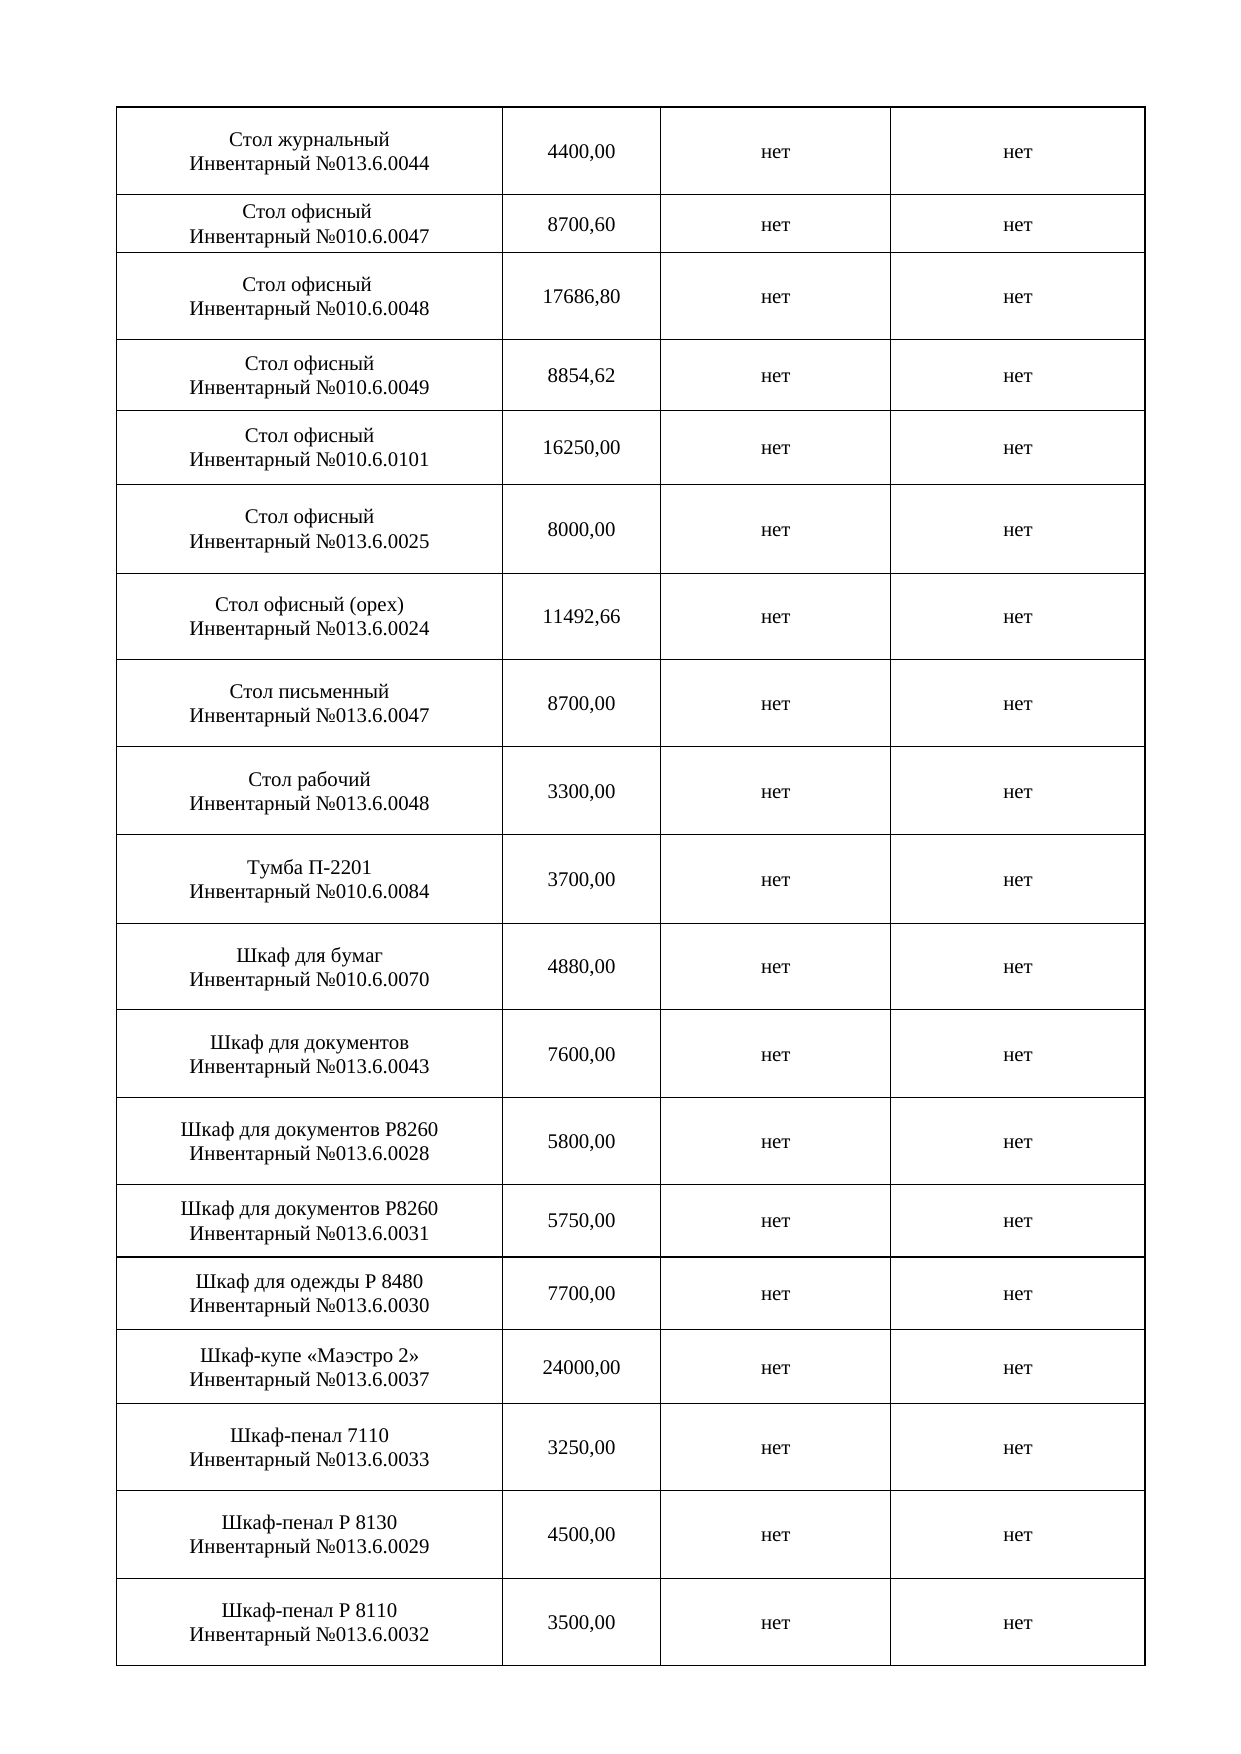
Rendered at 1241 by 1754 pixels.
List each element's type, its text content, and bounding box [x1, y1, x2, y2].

table_cell нет [661, 485, 890, 573]
table_cell Тумба П-2201 Инвентарный №010.6.0084 [117, 835, 502, 923]
table_cell нет [661, 660, 890, 746]
table_cell 8700,60 [503, 195, 660, 252]
table_cell нет [661, 253, 890, 339]
table_cell нет [661, 108, 890, 194]
table_cell Стол письменный Инвентарный №013.6.0047 [117, 660, 502, 746]
table_cell Стол журнальный Инвентарный №013.6.0044 [117, 108, 502, 194]
table_cell нет [891, 485, 1144, 573]
table_cell нет [661, 340, 890, 410]
table_cell Стол рабочий Инвентарный №013.6.0048 [117, 747, 502, 834]
table_cell нет [661, 835, 890, 923]
table_cell 16250,00 [503, 411, 660, 483]
table_cell нет [661, 574, 890, 659]
table_cell Стол офисный Инвентарный №010.6.0049 [117, 340, 502, 410]
table_cell 7600,00 [503, 1010, 660, 1097]
table_cell нет [891, 835, 1144, 923]
table_cell нет [661, 924, 890, 1009]
table_cell нет [891, 660, 1144, 746]
table_cell Шкаф для бумаг Инвентарный №010.6.0070 [117, 924, 502, 1009]
table_cell нет [661, 1579, 890, 1665]
table_cell Стол офисный (орех) Инвентарный №013.6.0024 [117, 574, 502, 659]
table_cell 8700,00 [503, 660, 660, 746]
table_cell нет [661, 411, 890, 483]
table_cell Шкаф для документов Р8260 Инвентарный №013.6.0028 [117, 1098, 502, 1183]
table_cell 8854,62 [503, 340, 660, 410]
table_cell нет [891, 747, 1144, 834]
table_cell Стол офисный Инвентарный №010.6.0047 [117, 195, 502, 252]
table_cell нет [891, 1491, 1144, 1577]
table_cell 3300,00 [503, 747, 660, 834]
table_cell 7700,00 [503, 1258, 660, 1329]
table_cell нет [891, 340, 1144, 410]
table_cell нет [891, 1579, 1144, 1665]
table_cell 5750,00 [503, 1185, 660, 1256]
table_cell Шкаф-пенал Р 8110 Инвентарный №013.6.0032 [117, 1579, 502, 1665]
table_cell нет [891, 574, 1144, 659]
table_cell Шкаф-пенал Р 8130 Инвентарный №013.6.0029 [117, 1491, 502, 1577]
table_cell нет [661, 747, 890, 834]
table_cell нет [661, 1098, 890, 1183]
table_cell нет [891, 1010, 1144, 1097]
table_cell Шкаф-пенал 7110 Инвентарный №013.6.0033 [117, 1404, 502, 1489]
table_cell нет [891, 108, 1144, 194]
table_cell Стол офисный Инвентарный №010.6.0101 [117, 411, 502, 483]
table_cell нет [891, 195, 1144, 252]
table_cell Шкаф-купе «Маэстро 2» Инвентарный №013.6.0037 [117, 1330, 502, 1403]
table_cell Стол офисный Инвентарный №013.6.0025 [117, 485, 502, 573]
table_cell нет [661, 1491, 890, 1577]
table_cell 4400,00 [503, 108, 660, 194]
table_cell Стол офисный Инвентарный №010.6.0048 [117, 253, 502, 339]
table_cell нет [891, 1404, 1144, 1489]
table_cell нет [661, 1258, 890, 1329]
table_cell 4500,00 [503, 1491, 660, 1577]
table_cell нет [661, 195, 890, 252]
table_cell 24000,00 [503, 1330, 660, 1403]
table_cell 3250,00 [503, 1404, 660, 1489]
table_cell нет [891, 1258, 1144, 1329]
table_cell нет [661, 1404, 890, 1489]
table_cell нет [661, 1185, 890, 1256]
table_cell нет [891, 1330, 1144, 1403]
table_cell нет [891, 1098, 1144, 1183]
table_cell нет [891, 1185, 1144, 1256]
table_cell нет [661, 1330, 890, 1403]
table_cell 3700,00 [503, 835, 660, 923]
table_cell 8000,00 [503, 485, 660, 573]
table_cell нет [891, 253, 1144, 339]
table_cell 17686,80 [503, 253, 660, 339]
table_cell нет [661, 1010, 890, 1097]
table_cell нет [891, 411, 1144, 483]
table_cell Шкаф для документов Р8260 Инвентарный №013.6.0031 [117, 1185, 502, 1256]
table_cell Шкаф для документов Инвентарный №013.6.0043 [117, 1010, 502, 1097]
table_cell 4880,00 [503, 924, 660, 1009]
table_cell нет [891, 924, 1144, 1009]
table_cell Шкаф для одежды Р 8480 Инвентарный №013.6.0030 [117, 1258, 502, 1329]
table_cell 3500,00 [503, 1579, 660, 1665]
table_cell 5800,00 [503, 1098, 660, 1183]
table_cell 11492,66 [503, 574, 660, 659]
